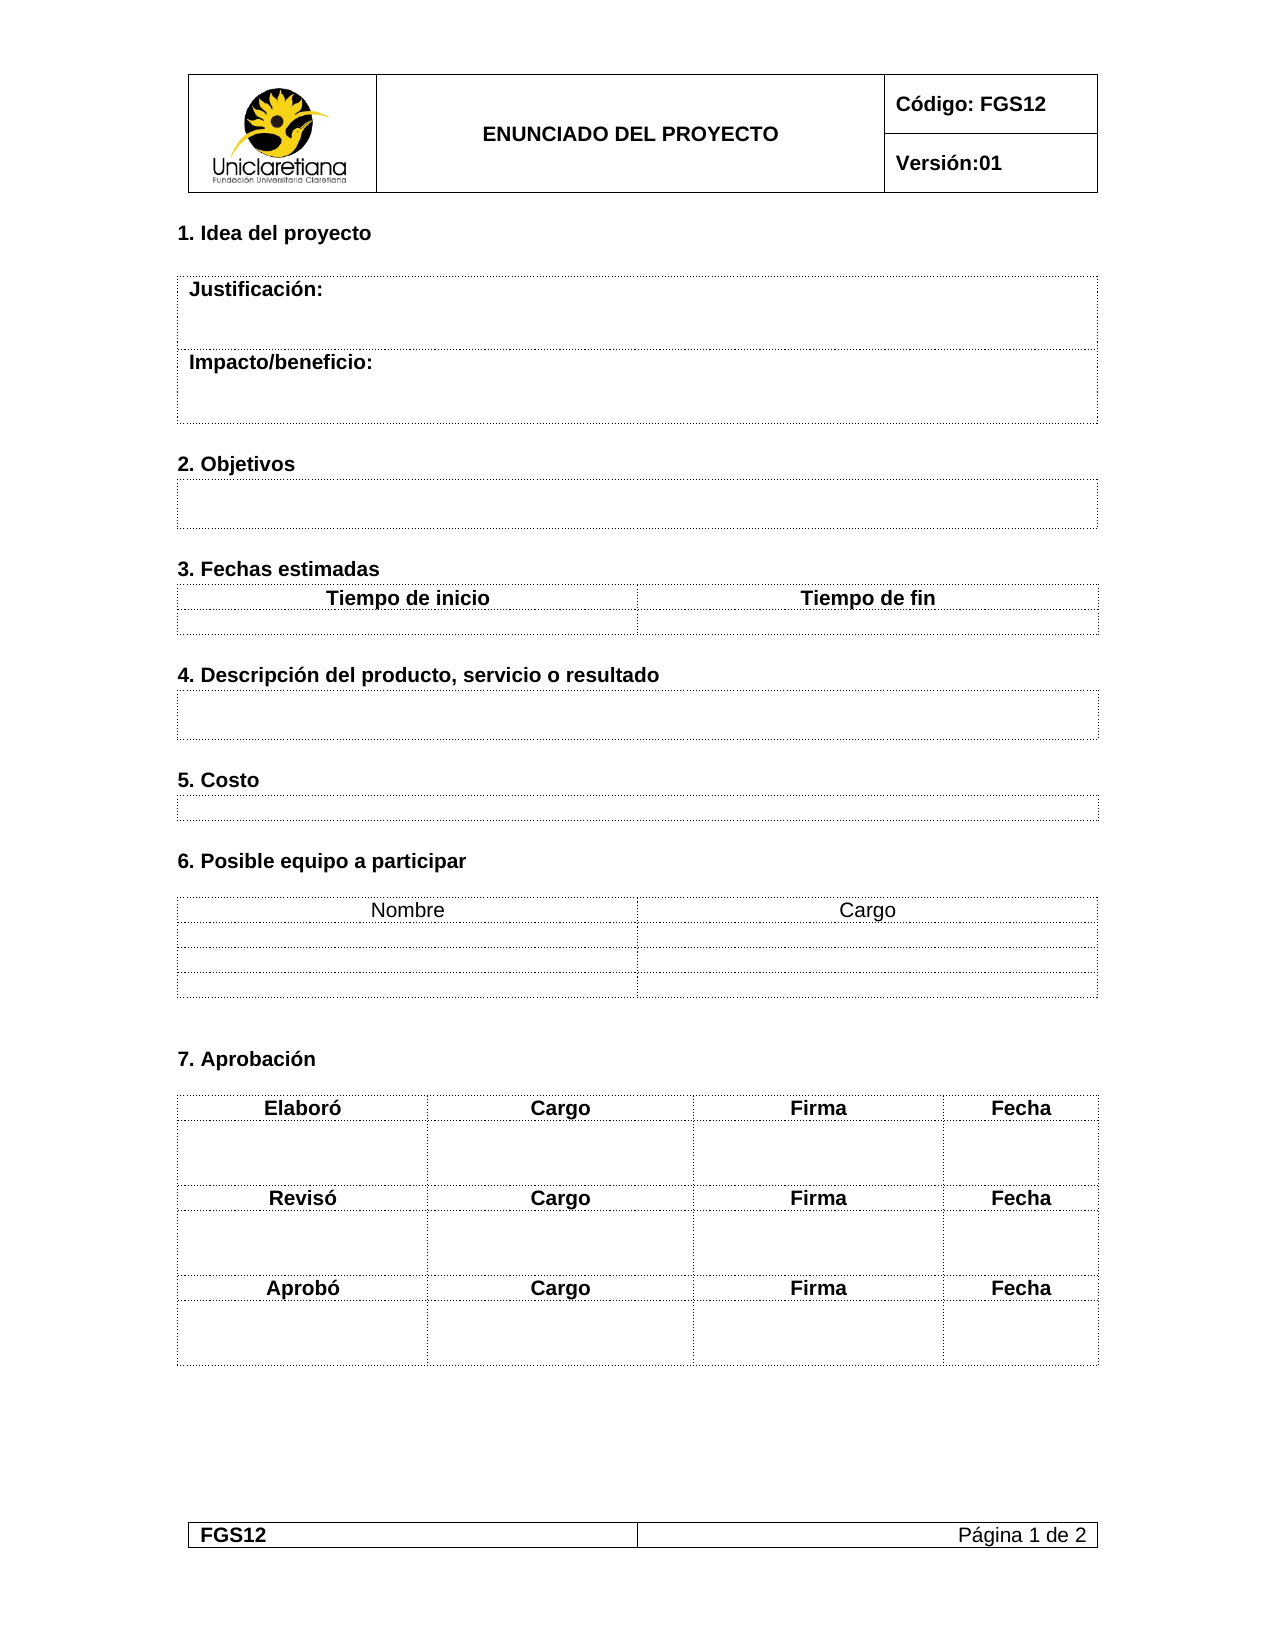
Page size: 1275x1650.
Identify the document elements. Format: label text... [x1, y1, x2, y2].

table_cell [693, 1210, 944, 1275]
table_header Nombre [178, 897, 637, 922]
table_header Firma [693, 1095, 944, 1120]
table_cell [178, 1210, 428, 1275]
table_cell Aprobó [178, 1275, 428, 1300]
table_cell [178, 972, 637, 997]
table_header Tiempo de inicio [178, 584, 638, 609]
text 7. Aprobación [177, 1047, 1098, 1071]
table_cell [944, 1210, 1098, 1275]
text 3. Fechas estimadas [177, 557, 1098, 581]
table_cell Fecha [944, 1275, 1098, 1300]
table_cell Firma [693, 1185, 944, 1210]
picture [208, 193, 351, 200]
table_header [178, 690, 1098, 739]
table_cell [638, 972, 1097, 997]
table_cell [638, 609, 1098, 634]
table_cell [178, 922, 637, 947]
table_cell [944, 1120, 1098, 1185]
table_cell [178, 947, 637, 972]
table_header Tiempo de fin [638, 584, 1098, 609]
text 4. Descripción del producto, servicio o resultado [177, 663, 1098, 687]
table_cell [428, 1300, 693, 1365]
table_cell [693, 1300, 944, 1365]
text 1. Idea del proyecto [177, 221, 1098, 245]
table_cell [693, 1120, 944, 1185]
table_header Cargo [638, 897, 1097, 922]
table_header Justificación: [178, 276, 1097, 349]
picture [208, 79, 351, 192]
table_header Cargo [428, 1095, 693, 1120]
table_cell [428, 1210, 693, 1275]
table_cell [638, 922, 1097, 947]
table_cell [428, 1120, 693, 1185]
table_header Fecha [944, 1095, 1098, 1120]
text 5. Costo [177, 768, 1098, 792]
table_cell [638, 947, 1097, 972]
table_cell [944, 1300, 1098, 1365]
table_cell Cargo [428, 1275, 693, 1300]
table_header [178, 795, 1098, 820]
table_cell Firma [693, 1275, 944, 1300]
table_cell [178, 1300, 428, 1365]
text 2. Objetivos [177, 452, 1098, 476]
table_header [178, 479, 1097, 528]
table_cell Revisó [178, 1185, 428, 1210]
table_cell [178, 609, 638, 634]
table_cell Cargo [428, 1185, 693, 1210]
table_cell Impacto/beneficio: [178, 349, 1097, 423]
text 6. Posible equipo a participar [177, 849, 1098, 873]
table_cell Fecha [944, 1185, 1098, 1210]
table_cell [178, 1120, 428, 1185]
table_header Elaboró [178, 1095, 428, 1120]
